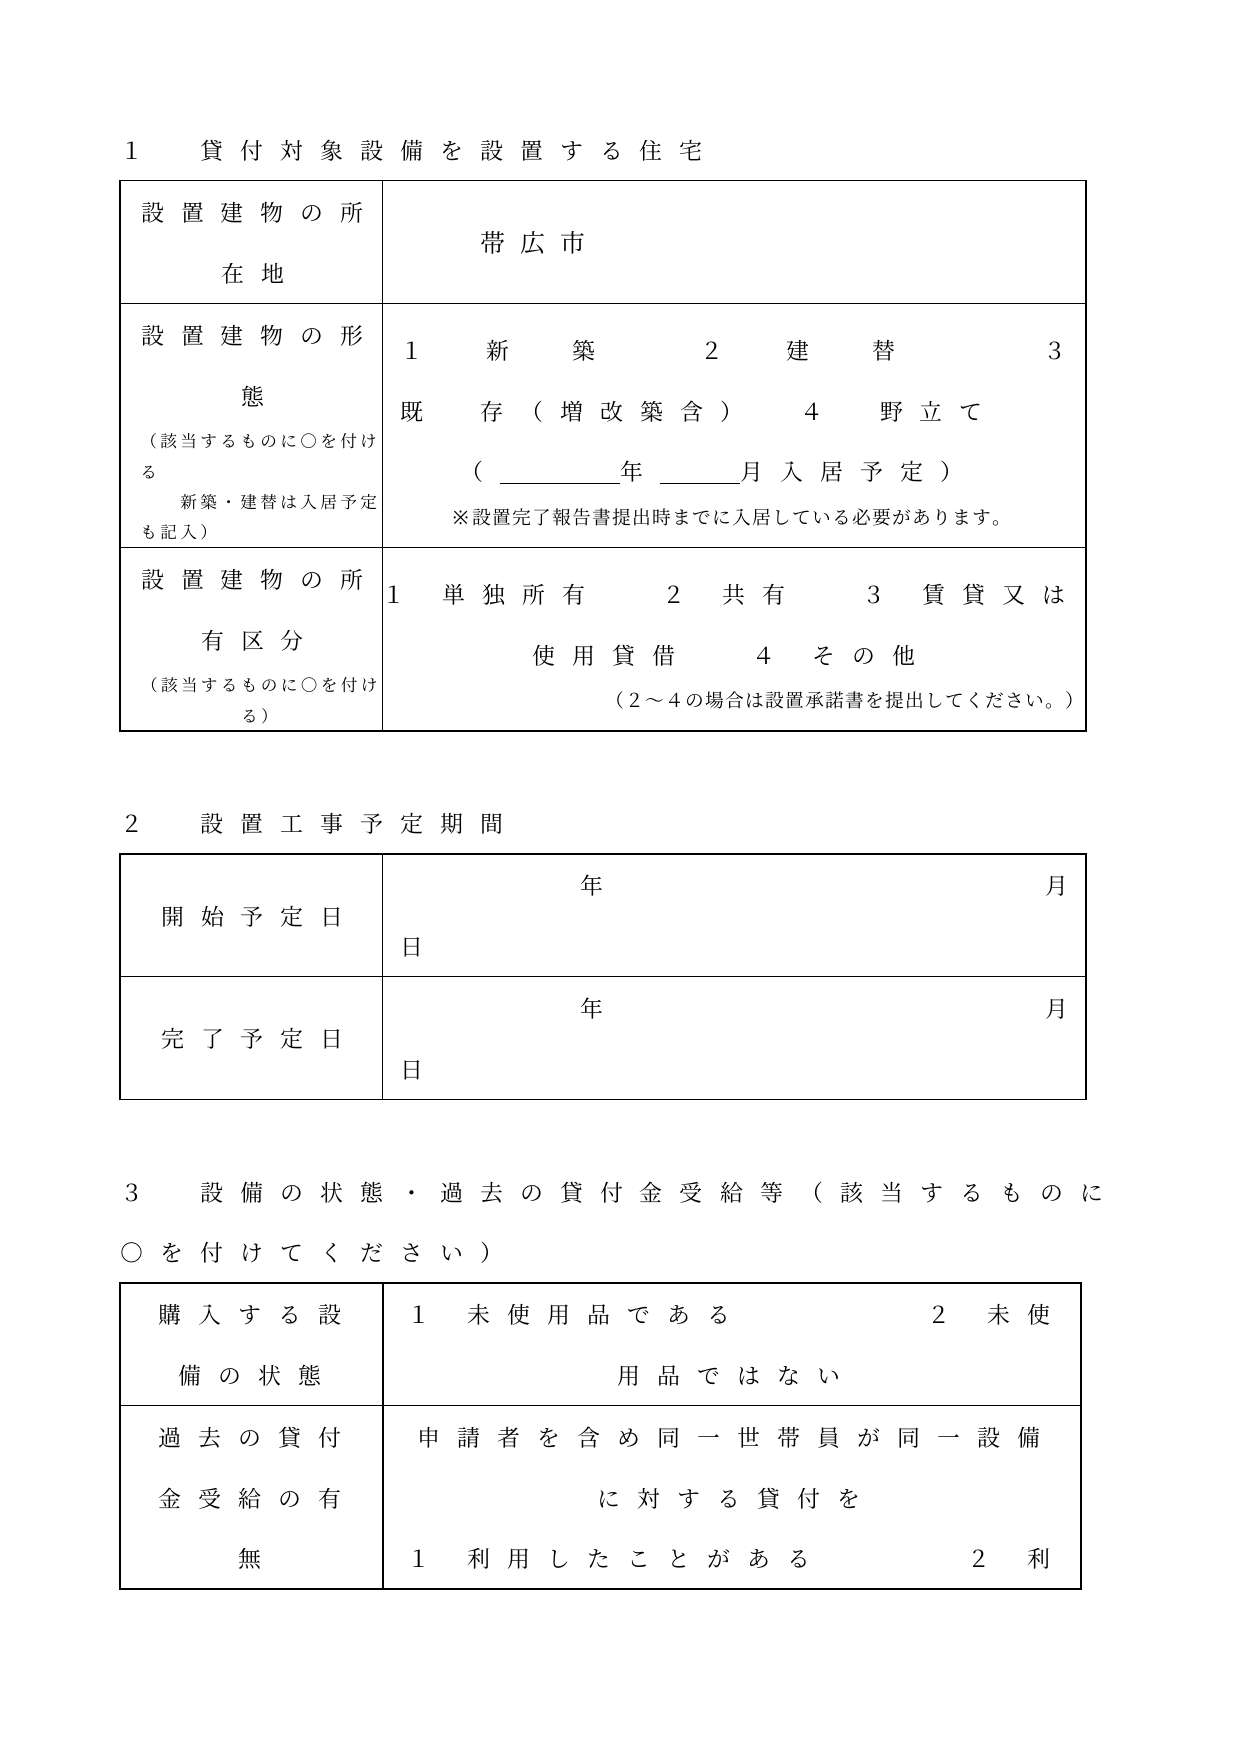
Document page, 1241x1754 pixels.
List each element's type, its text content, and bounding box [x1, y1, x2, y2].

table_header 年 月 日 [383, 855, 1085, 976]
table_cell １ 単独所有 ２ 共有 ３ 賃貸又は使用貸借 ４ その他 （２～４の場合は設置承諾書を提出してください。） [383, 548, 1085, 730]
text ２ 設置工事予定期間 [120, 792, 1120, 853]
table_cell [384, 1406, 1080, 1588]
table_header １ 未使用品である ２ 未使用品ではない [384, 1284, 1080, 1405]
table_cell 設置建物の所有区分 （該当するものに○を付ける） [121, 548, 382, 730]
table_cell １ 新 築 ２ 建 替 ３ 既 存（増改築含） ４ 野立て （ 年 月入居予定） ※設置完了報告書提出時までに入居している必要があります。 [383, 304, 1085, 547]
table_header 帯広市 [383, 181, 1085, 303]
table_cell 過去の貸付金受給の有無 [121, 1406, 382, 1588]
text １ 貸付対象設備を設置する住宅 [120, 119, 1120, 180]
table_cell 完了予定日 [121, 977, 382, 1098]
table_header 購入する設備の状態 [121, 1284, 382, 1405]
text ３ 設備の状態・過去の貸付金受給等（該当するものに○を付けてください） [120, 1161, 1120, 1282]
table_cell 年 月 日 [383, 977, 1085, 1098]
table_header 開始予定日 [121, 855, 382, 976]
table_header 設置建物の所在地 [121, 181, 382, 303]
table_cell 設置建物の形態 （該当するものに○を付ける 新築・建替は入居予定も記入） [121, 304, 382, 547]
